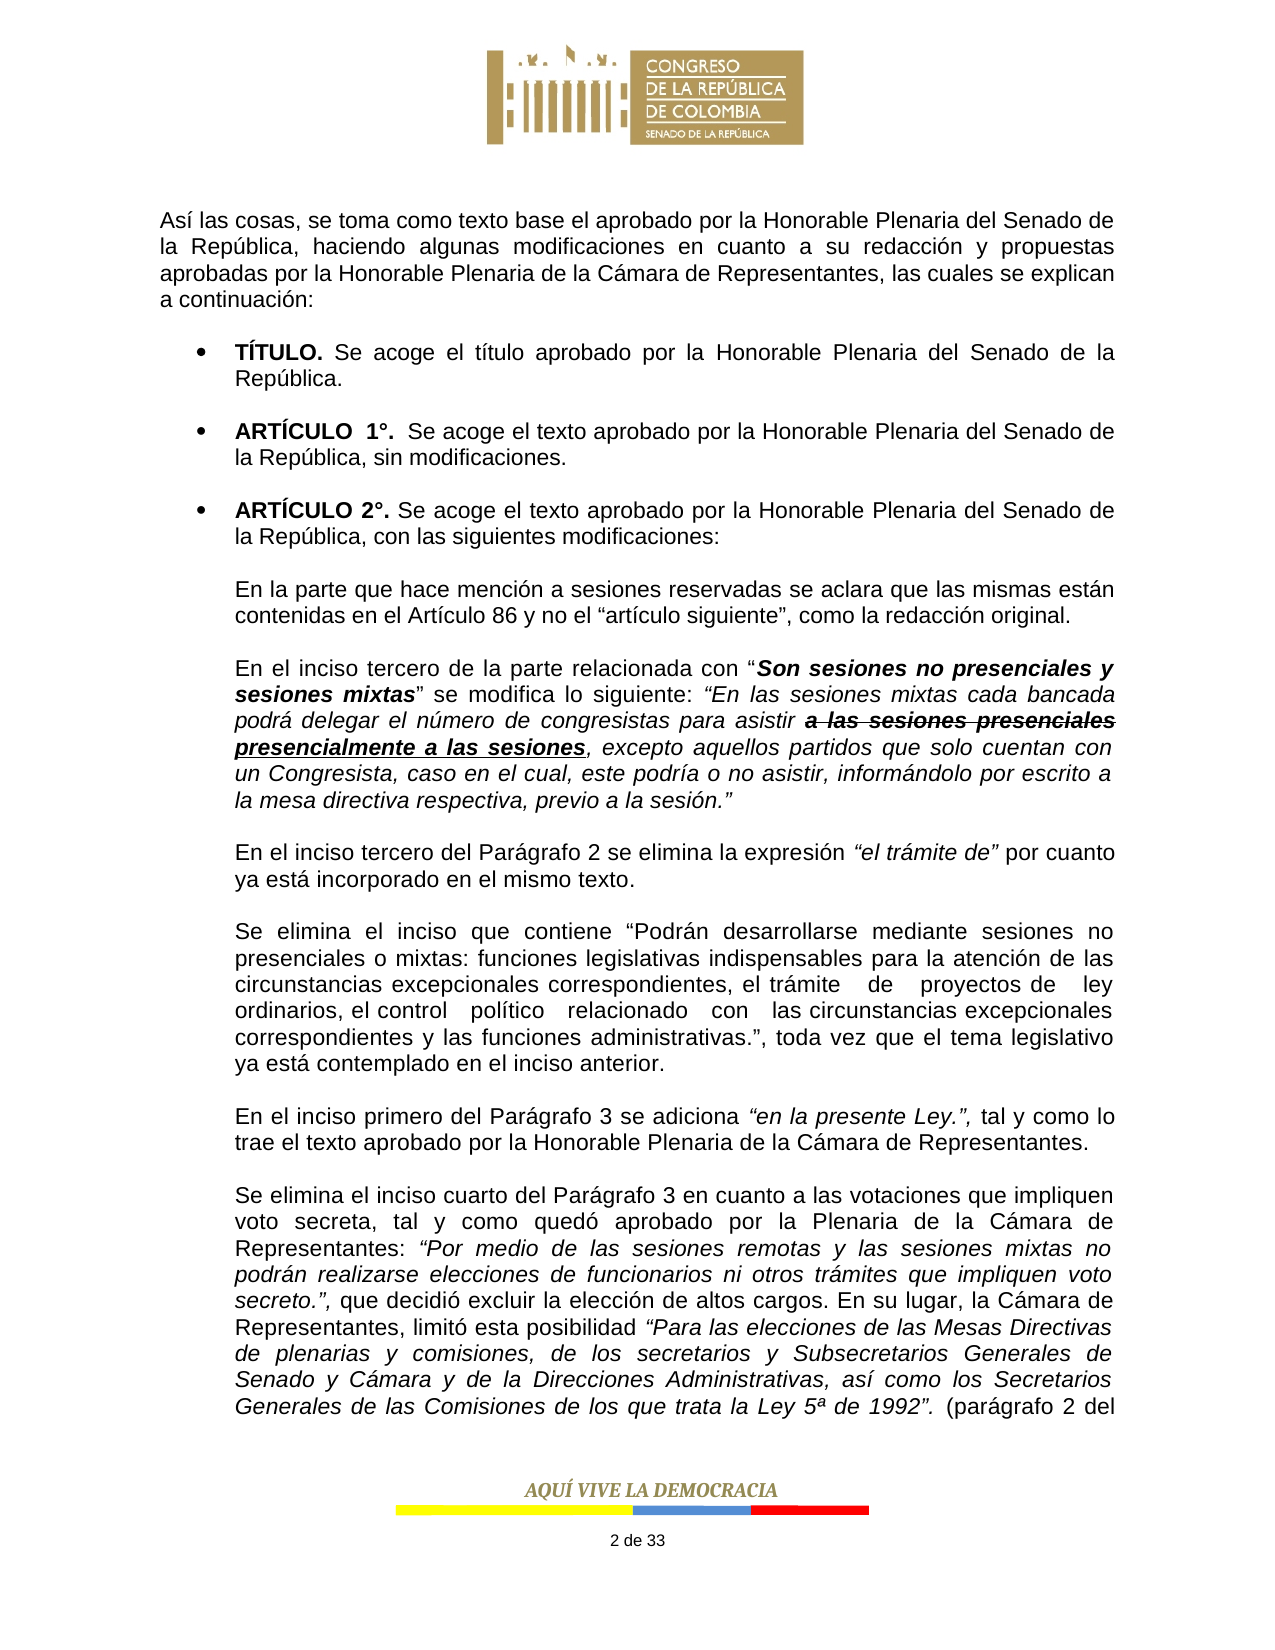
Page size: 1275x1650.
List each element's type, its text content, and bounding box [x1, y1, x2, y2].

text En la parte que hace mención a sesiones reservadas se aclara que las mismas están contenidas en el Artículo 86 y no el “artículo siguiente”, como la redacción original. [234, 576, 1116, 628]
text En el inciso tercero del Parágrafo 2 se elimina la expresión “el trámite de” por cuanto ya está incorporado en el mismo texto. [234, 839, 1116, 892]
picture [479, 39, 810, 156]
list TÍTULO. Se acoge el título aprobado por la Honorable Plenaria del Senado de la República. [197, 338, 1116, 391]
text En el inciso primero del Parágrafo 3 se adiciona “en la presente Ley.”, tal y como lo trae el texto aprobado por la Honorable Plenaria de la Cámara de Representantes. [234, 1103, 1116, 1156]
list ARTÍCULO 1°. Se acoge el texto aprobado por la Honorable Plenaria del Senado de la República, sin modificaciones. [197, 418, 1116, 470]
text En el inciso tercero de la parte relacionada con “Son sesiones no presenciales y sesiones mixtas” se modifica lo siguiente: “En las sesiones mixtas cada bancada podrá delegar el número de congresistas para asistir a las sesiones presenciales presencialmente a las sesiones, excepto aquellos partidos que solo cuentan con un Congresista, caso en el cual, este podría o no asistir, informándolo por escrito a la mesa directiva respectiva, previo a la sesión.” [234, 655, 1116, 813]
text Se elimina el inciso que contiene “Podrán desarrollarse mediante sesiones no presenciales o mixtas: funciones legislativas indispensables para la atención de las circunstancias excepcionales correspondientes, el trámite de proyectos de ley ordinarios, el control político relacionado con las circunstancias excepcionales correspondientes y las funciones administrativas.”, toda vez que el tema legislativo ya está contemplado en el inciso anterior. [234, 918, 1116, 1076]
text Así las cosas, se toma como texto base el aprobado por la Honorable Plenaria del Senado de la República, haciendo algunas modificaciones en cuanto a su redacción y propuestas aprobadas por la Honorable Plenaria de la Cámara de Representantes, las cuales se explican a continuación: [159, 207, 1116, 312]
list ARTÍCULO 2°. Se acoge el texto aprobado por la Honorable Plenaria del Senado de la República, con las siguientes modificaciones: [197, 497, 1116, 549]
